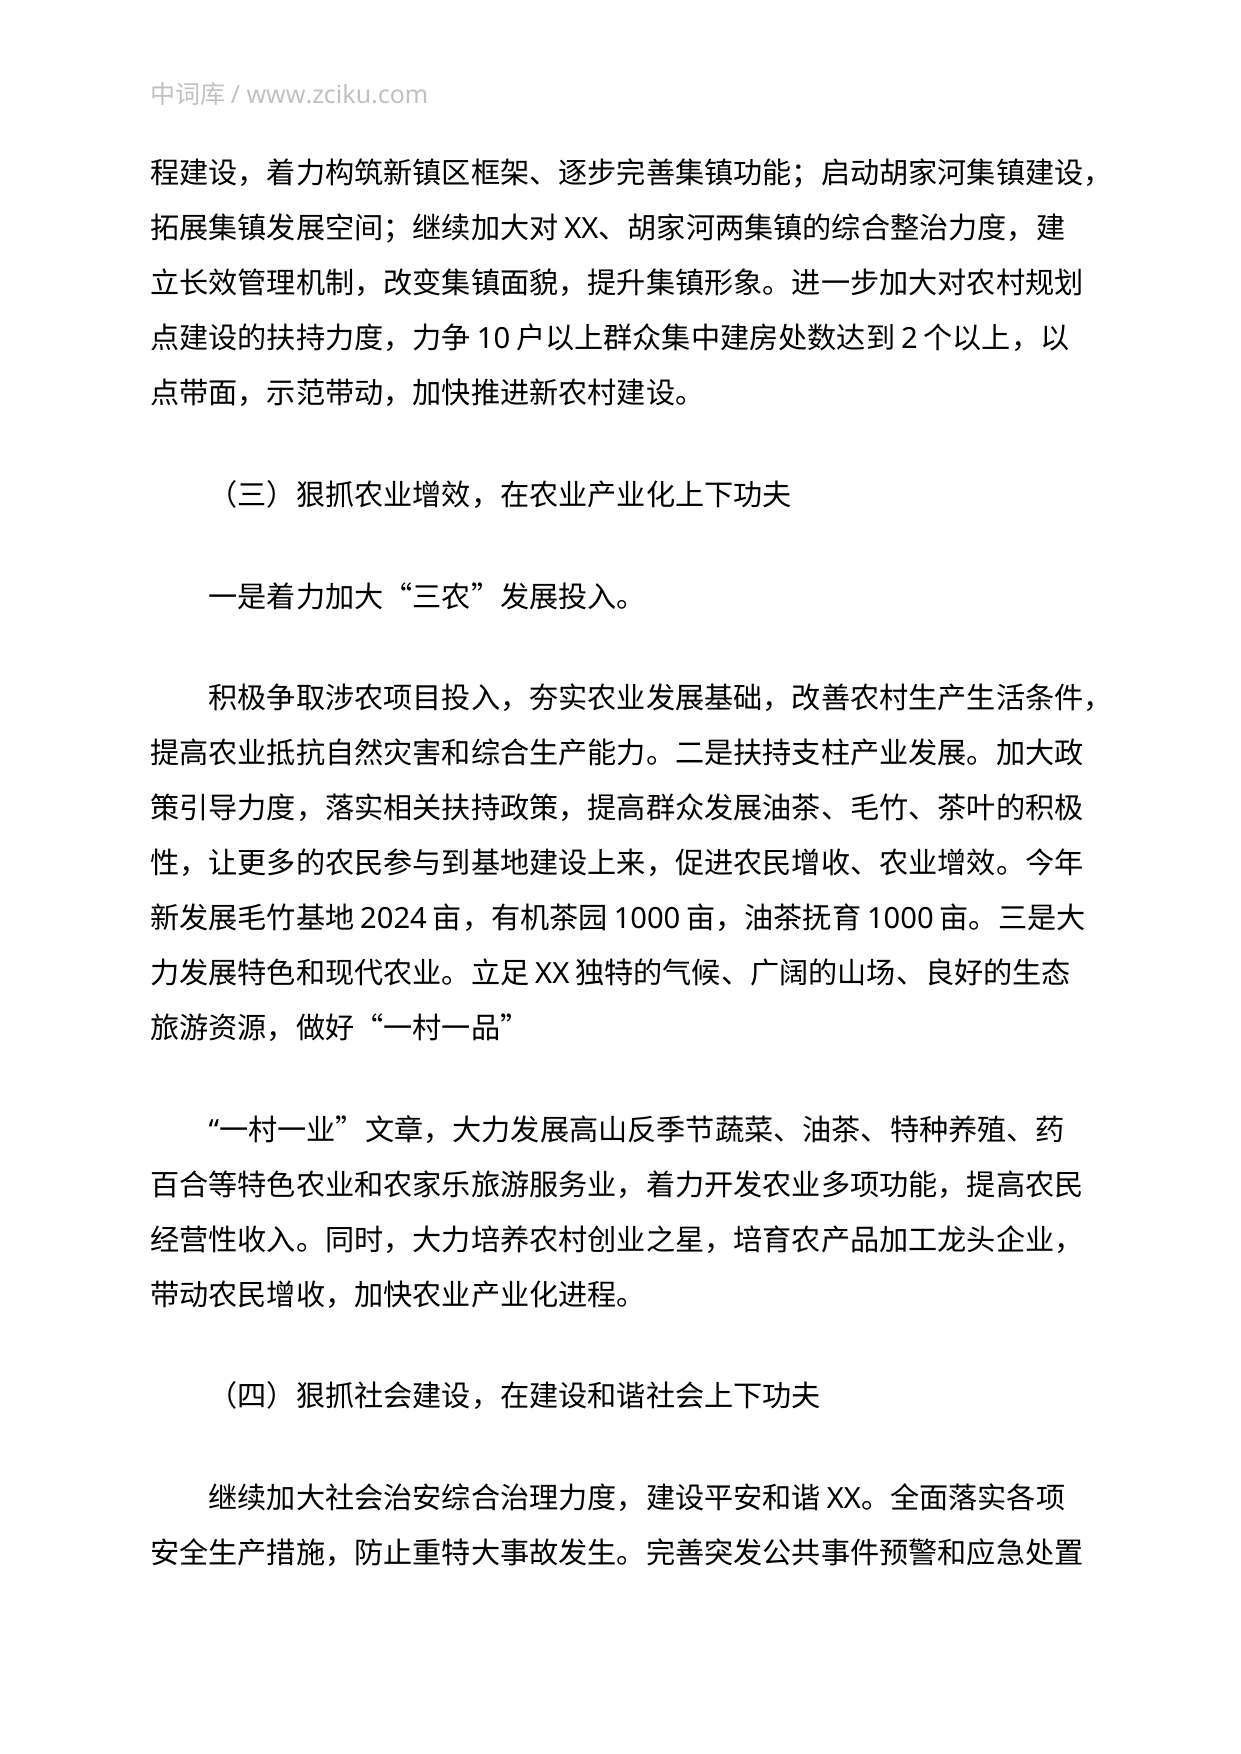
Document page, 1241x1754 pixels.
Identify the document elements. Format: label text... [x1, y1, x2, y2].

text （三）狠抓农业增效，在农业产业化上下功夫 [150, 472, 1090, 514]
text 积极争取涉农项目投入，夯实农业发展基础，改善农村生产生活条件，提高农业抵抗自然灾害和综合生产能力。二是扶持支柱产业发展。加大政策引导力度，落实相关扶持政策，提高群众发展油茶、毛竹、茶叶的积极性，让更多的农民参与到基地建设上来，促进农民增收、农业增效。今年新发展毛竹基地2024亩，有机茶园1000亩，油茶抚育1000亩。三是大力发展特色和现代农业。立足XX独特的气候、广阔的山场、良好的生态旅游资源，做好“一村一品” [150, 675, 1090, 1047]
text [150, 150, 1090, 412]
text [150, 1475, 1090, 1572]
text “一村一业”文章，大力发展高山反季节蔬菜、油茶、特种养殖、药百合等特色农业和农家乐旅游服务业，着力开发农业多项功能，提高农民经营性收入。同时，大力培养农村创业之星，培育农产品加工龙头企业，带动农民增收，加快农业产业化进程。 [150, 1106, 1090, 1313]
text （四）狠抓社会建设，在建设和谐社会上下功夫 [150, 1373, 1090, 1415]
text 一是着力加大“三农”发展投入。 [150, 573, 1090, 616]
